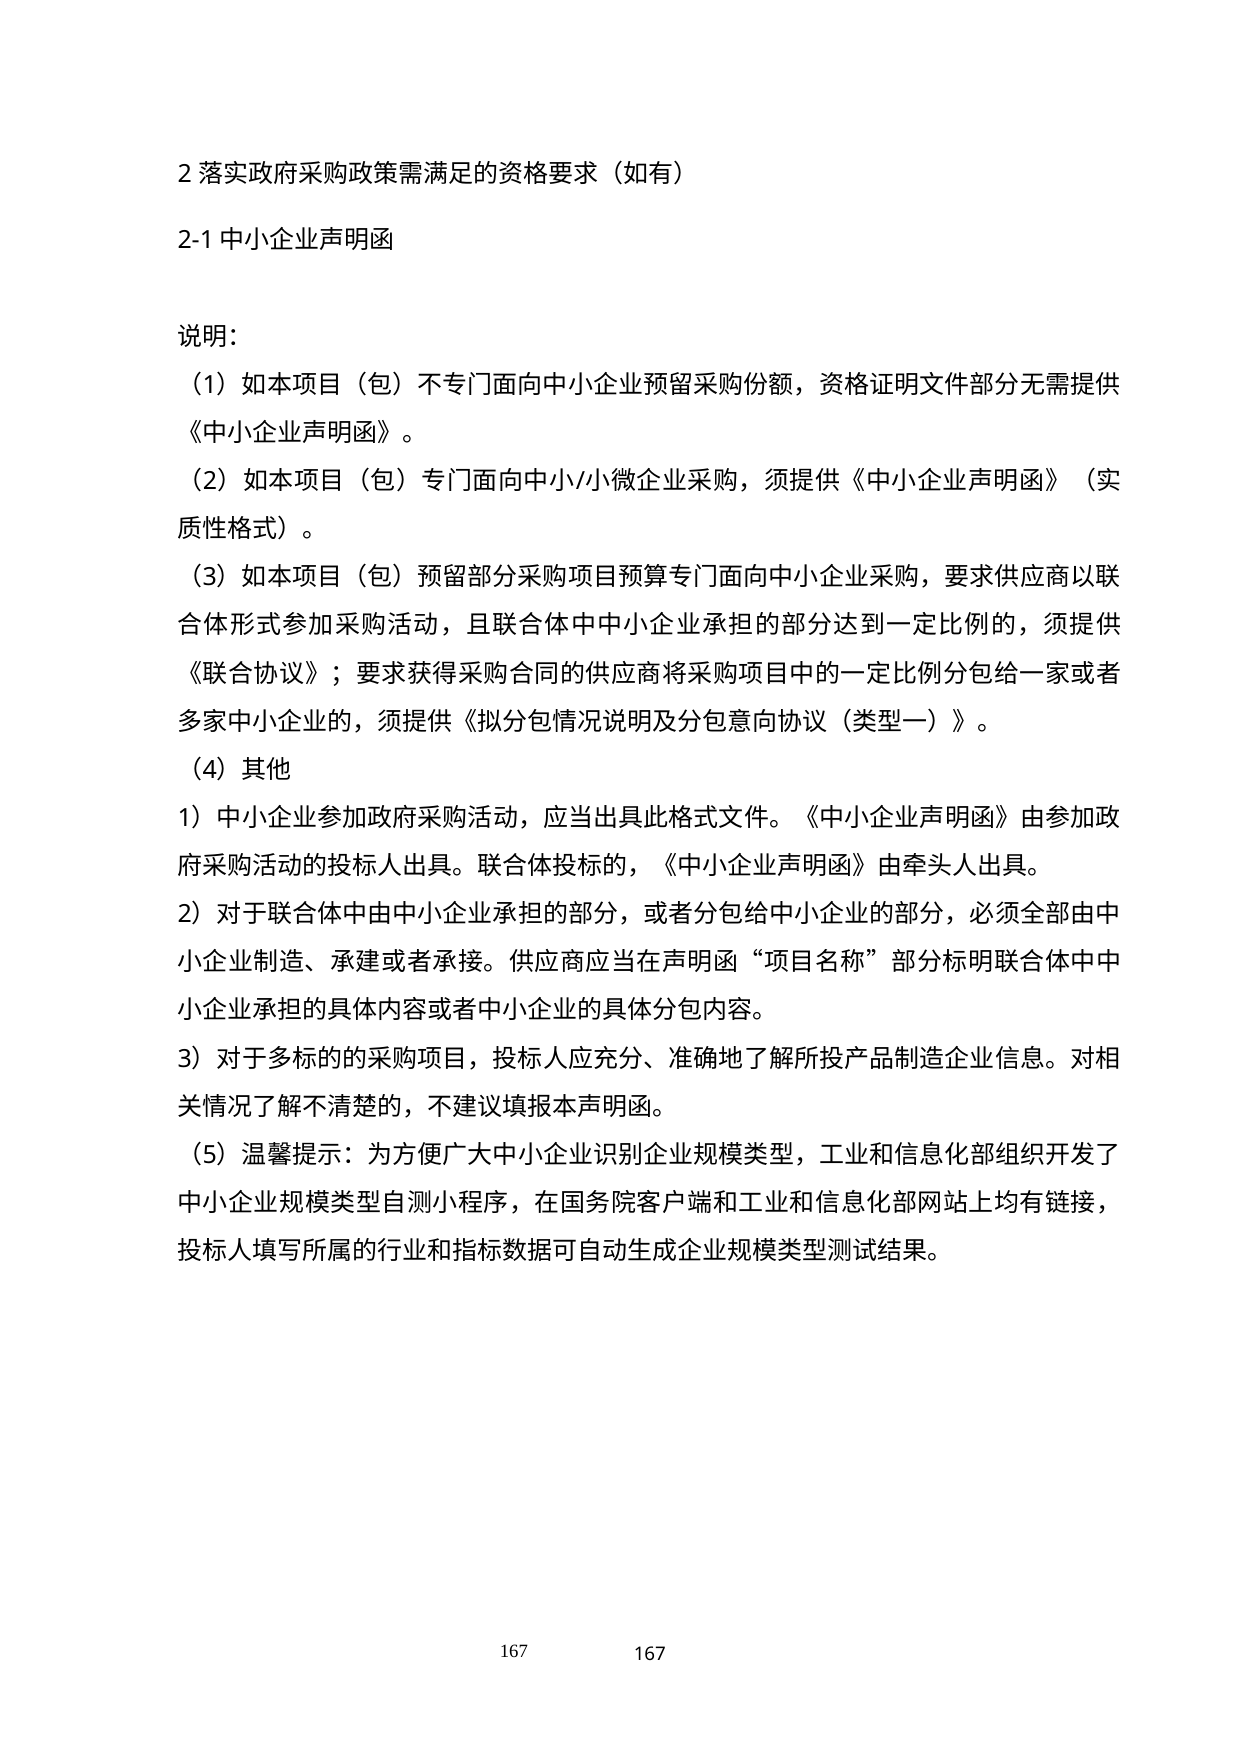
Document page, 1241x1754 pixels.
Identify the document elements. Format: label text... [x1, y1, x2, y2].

text （1）如本项目（包）不专门面向中小企业预留采购份额，资格证明文件部分无需提供《中小企业声明函》。 [177, 358, 1122, 454]
text （4）其他 [177, 743, 1122, 791]
text （3）如本项目（包）预留部分采购项目预算专门面向中小企业采购，要求供应商以联合体形式参加采购活动，且联合体中中小企业承担的部分达到一定比例的，须提供《联合协议》；要求获得采购合同的供应商将采购项目中的一定比例分包给一家或者多家中小企业的，须提供《拟分包情况说明及分包意向协议（类型一）》。 [177, 551, 1122, 743]
text 说明： [177, 310, 1122, 358]
text 2-1中小企业声明函 [177, 214, 1122, 262]
text 1）中小企业参加政府采购活动，应当出具此格式文件。《中小企业声明函》由参加政府采购活动的投标人出具。联合体投标的，《中小企业声明函》由牵头人出具。 [177, 791, 1122, 888]
text （5）温馨提示：为方便广大中小企业识别企业规模类型，工业和信息化部组织开发了中小企业规模类型自测小程序，在国务院客户端和工业和信息化部网站上均有链接，投标人填写所属的行业和指标数据可自动生成企业规模类型测试结果。 [177, 1128, 1122, 1273]
text 2 落实政府采购政策需满足的资格要求（如有） [177, 148, 1122, 196]
text 3）对于多标的的采购项目，投标人应充分、准确地了解所投产品制造企业信息。对相关情况了解不清楚的，不建议填报本声明函。 [177, 1032, 1122, 1128]
text （2）如本项目（包）专门面向中小/小微企业采购，须提供《中小企业声明函》（实质性格式）。 [177, 454, 1122, 551]
text 2）对于联合体中由中小企业承担的部分，或者分包给中小企业的部分，必须全部由中小企业制造、承建或者承接。供应商应当在声明函“项目名称”部分标明联合体中中小企业承担的具体内容或者中小企业的具体分包内容。 [177, 888, 1122, 1032]
